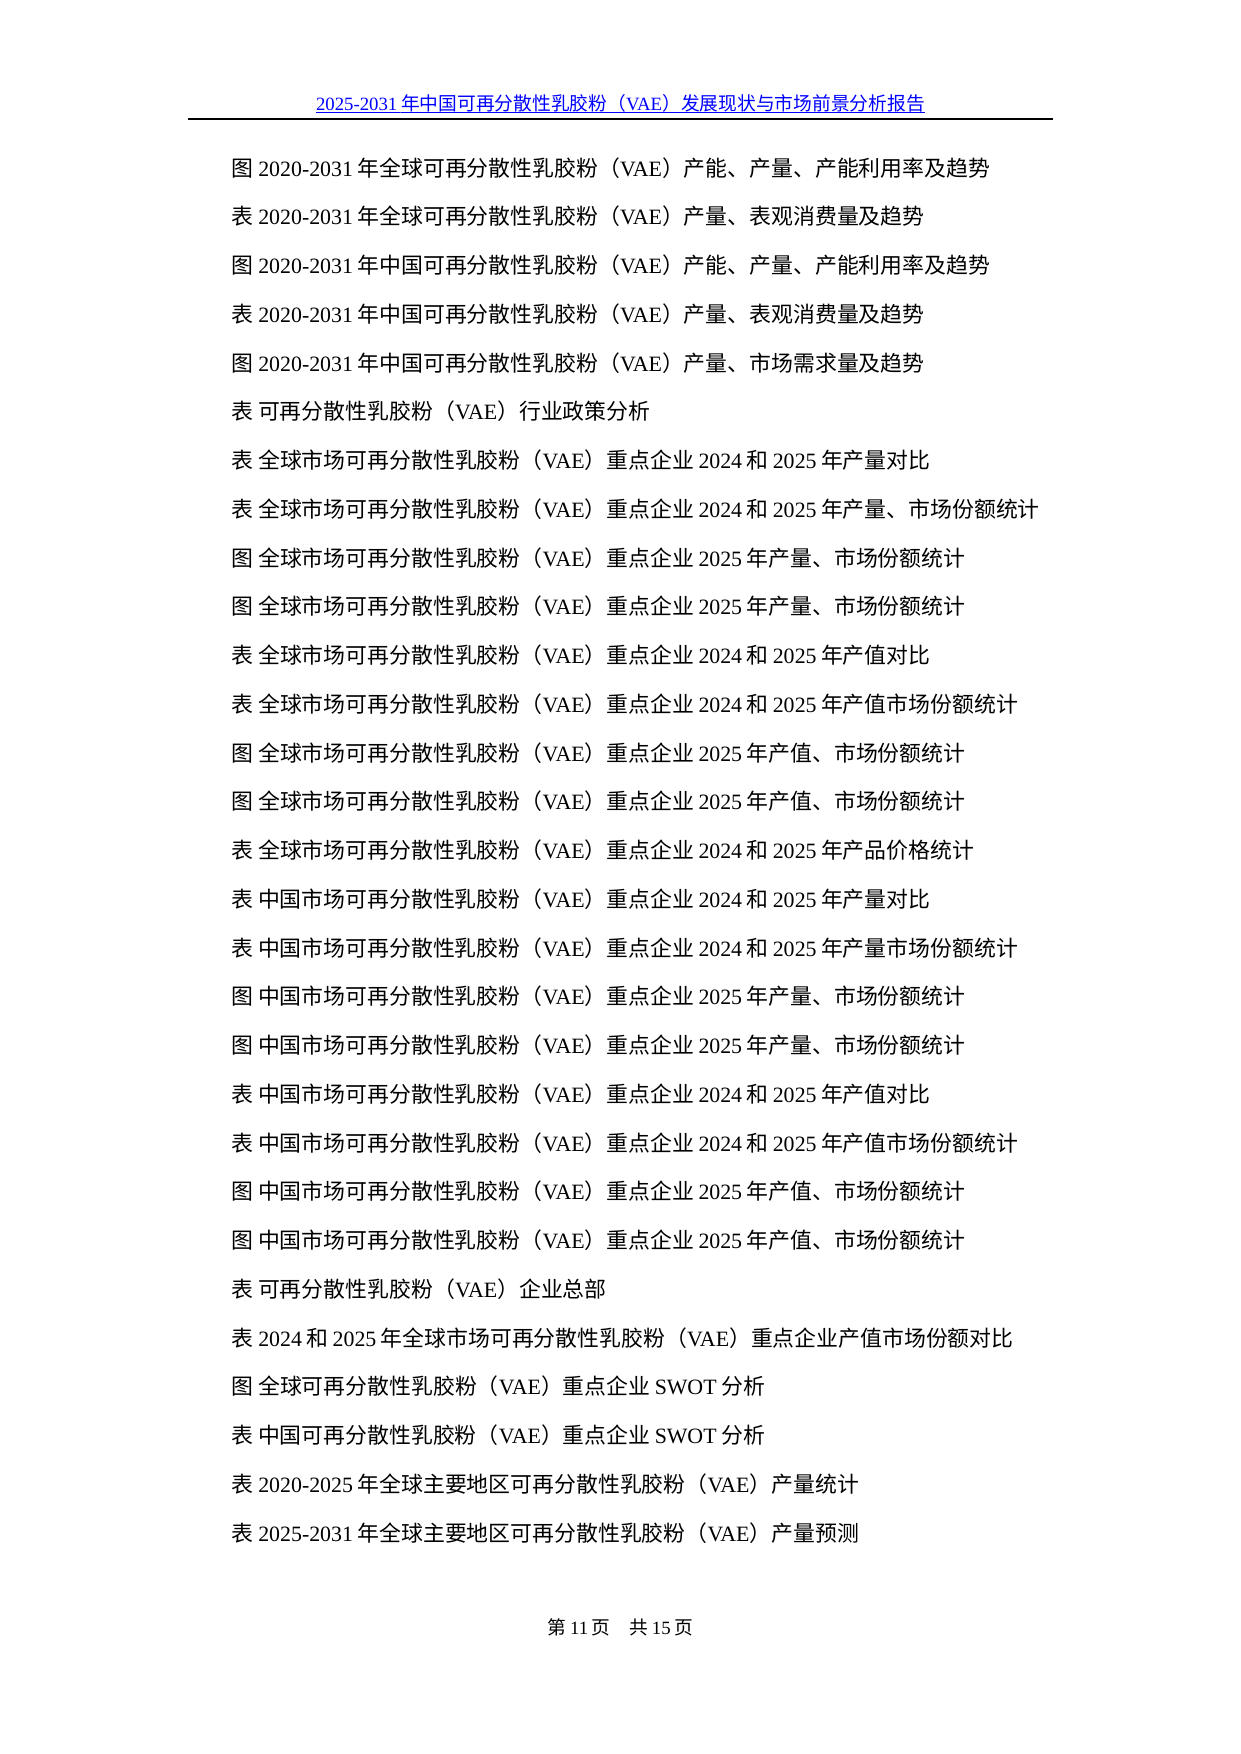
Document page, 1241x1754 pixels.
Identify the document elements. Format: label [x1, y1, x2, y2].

text [187, 150, 1053, 1548]
